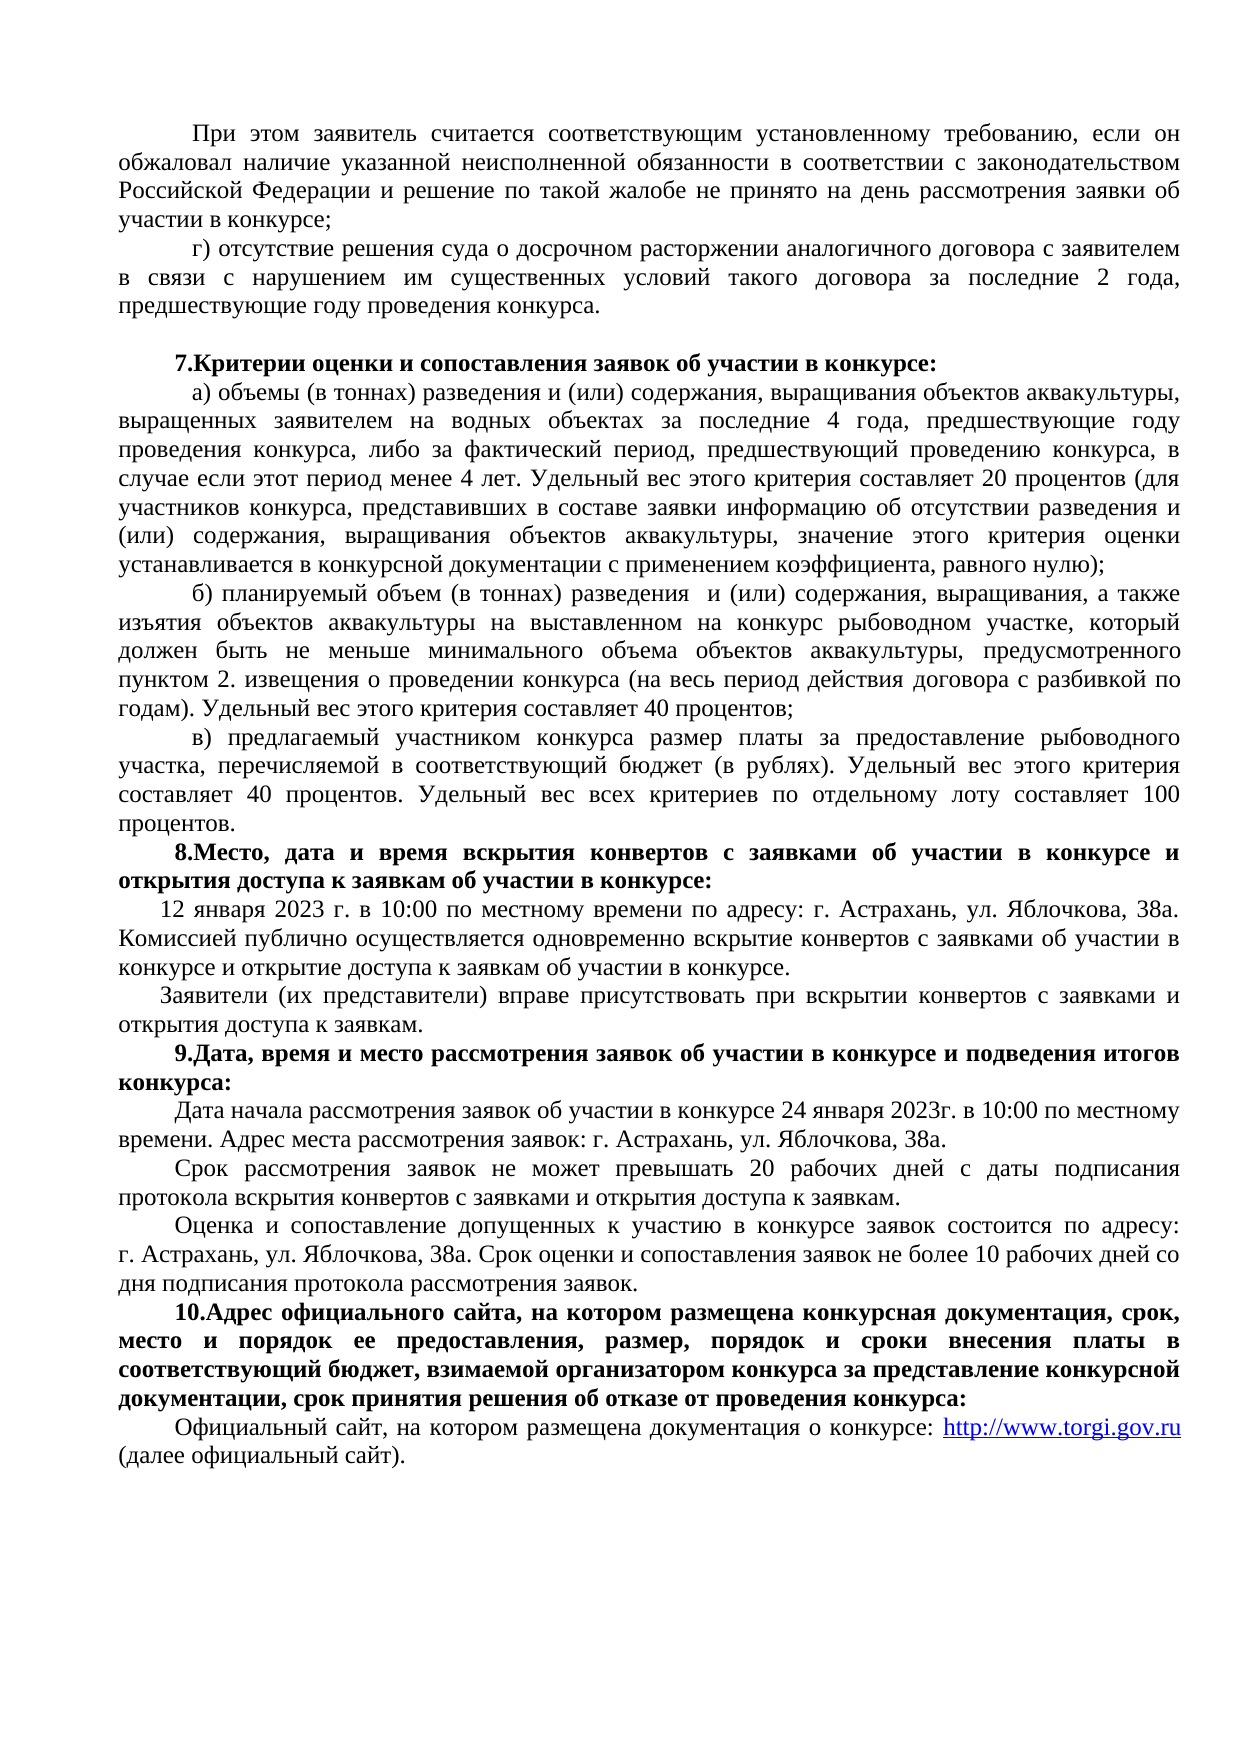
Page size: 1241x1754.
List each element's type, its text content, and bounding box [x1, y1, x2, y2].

text в) предлагаемый участником конкурса размер платы за предоставление рыбоводного участка, перечисляемой в соответствующий бюджет (в рублях). Удельный вес этого критерия составляет 40 процентов. Удельный вес всех критериев по отдельному лоту составляет 100 процентов. [118, 722, 1181, 837]
text б) планируемый объем (в тоннах) разведения и (или) содержания, выращивания, а также изъятия объектов аквакультуры на выставленном на конкурс рыбоводном участке, который должен быть не меньше минимального объема объектов аквакультуры, предусмотренного пунктом 2. извещения о проведении конкурса (на весь период действия договора с разбивкой по годам). Удельный вес этого критерия составляет 40 процентов; [118, 578, 1181, 722]
text Дата начала рассмотрения заявок об участии в конкурсе 24 января 2023г. в 10:00 по местному времени. Адрес места рассмотрения заявок: г. Астрахань, ул. Яблочкова, 38а. [118, 1096, 1181, 1153]
text Оценка и сопоставление допущенных к участию в конкурсе заявок состоится по адресу: г. Астрахань, ул. Яблочкова, 38а. Срок оценки и сопоставления заявок не более 10 рабочих дней со дня подписания протокола рассмотрения заявок. [118, 1211, 1181, 1297]
list Заявители (их представители) вправе присутствовать при вскрытии конвертов с заявками и открытия доступа к заявкам. [118, 981, 1181, 1038]
text а) объемы (в тоннах) разведения и (или) содержания, выращивания объектов аквакультуры, выращенных заявителем на водных объектах за последние 4 года, предшествующие году проведения конкурса, либо за фактический период, предшествующий проведению конкурса, в случае если этот период менее 4 лет. Удельный вес этого критерия составляет 20 процентов (для участников конкурса, представивших в составе заявки информацию об отсутствии разведения и (или) содержания, выращивания объектов аквакультуры, значение этого критерия оценки устанавливается в конкурсной документации с применением коэффициента, равного нулю); [118, 377, 1181, 578]
text Официальный сайт, на котором размещена документация о конкурсе: http://www.torgi.gov.ru (далее официальный сайт). [118, 1412, 1181, 1469]
text При этом заявитель считается соответствующим установленному требованию, если он обжаловал наличие указанной неисполненной обязанности в соответствии с законодательством Российской Федерации и решение по такой жалобе не принято на день рассмотрения заявки об участии в конкурсе; [118, 118, 1181, 233]
text 10.Адрес официального сайта, на котором размещена конкурсная документация, срок, место и порядок ее предоставления, размер, порядок и сроки внесения платы в соответствующий бюджет, взимаемой организатором конкурса за представление конкурсной документации, срок принятия решения об отказе от проведения конкурса: [118, 1297, 1181, 1412]
text Срок рассмотрения заявок не может превышать 20 рабочих дней с даты подписания протокола вскрытия конвертов с заявками и открытия доступа к заявкам. [118, 1153, 1181, 1211]
text 8.Место, дата и время вскрытия конвертов с заявками об участии в конкурсе и открытия доступа к заявкам об участии в конкурсе: [118, 837, 1181, 894]
text 9.Дата, время и место рассмотрения заявок об участии в конкурсе и подведения итогов конкурса: [118, 1038, 1181, 1096]
list 12 января 2023 г. в 10:00 по местному времени по адресу: г. Астрахань, ул. Яблочкова, 38а. Комиссией публично осуществляется одновременно вскрытие конвертов с заявками об участии в конкурсе и открытие доступа к заявкам об участии в конкурсе. [118, 894, 1181, 981]
text 7.Критерии оценки и сопоставления заявок об участии в конкурсе: [118, 348, 1181, 377]
text г) отсутствие решения суда о досрочном расторжении аналогичного договора с заявителем в связи с нарушением им существенных условий такого договора за последние 2 года, предшествующие году проведения конкурса. [118, 233, 1181, 319]
